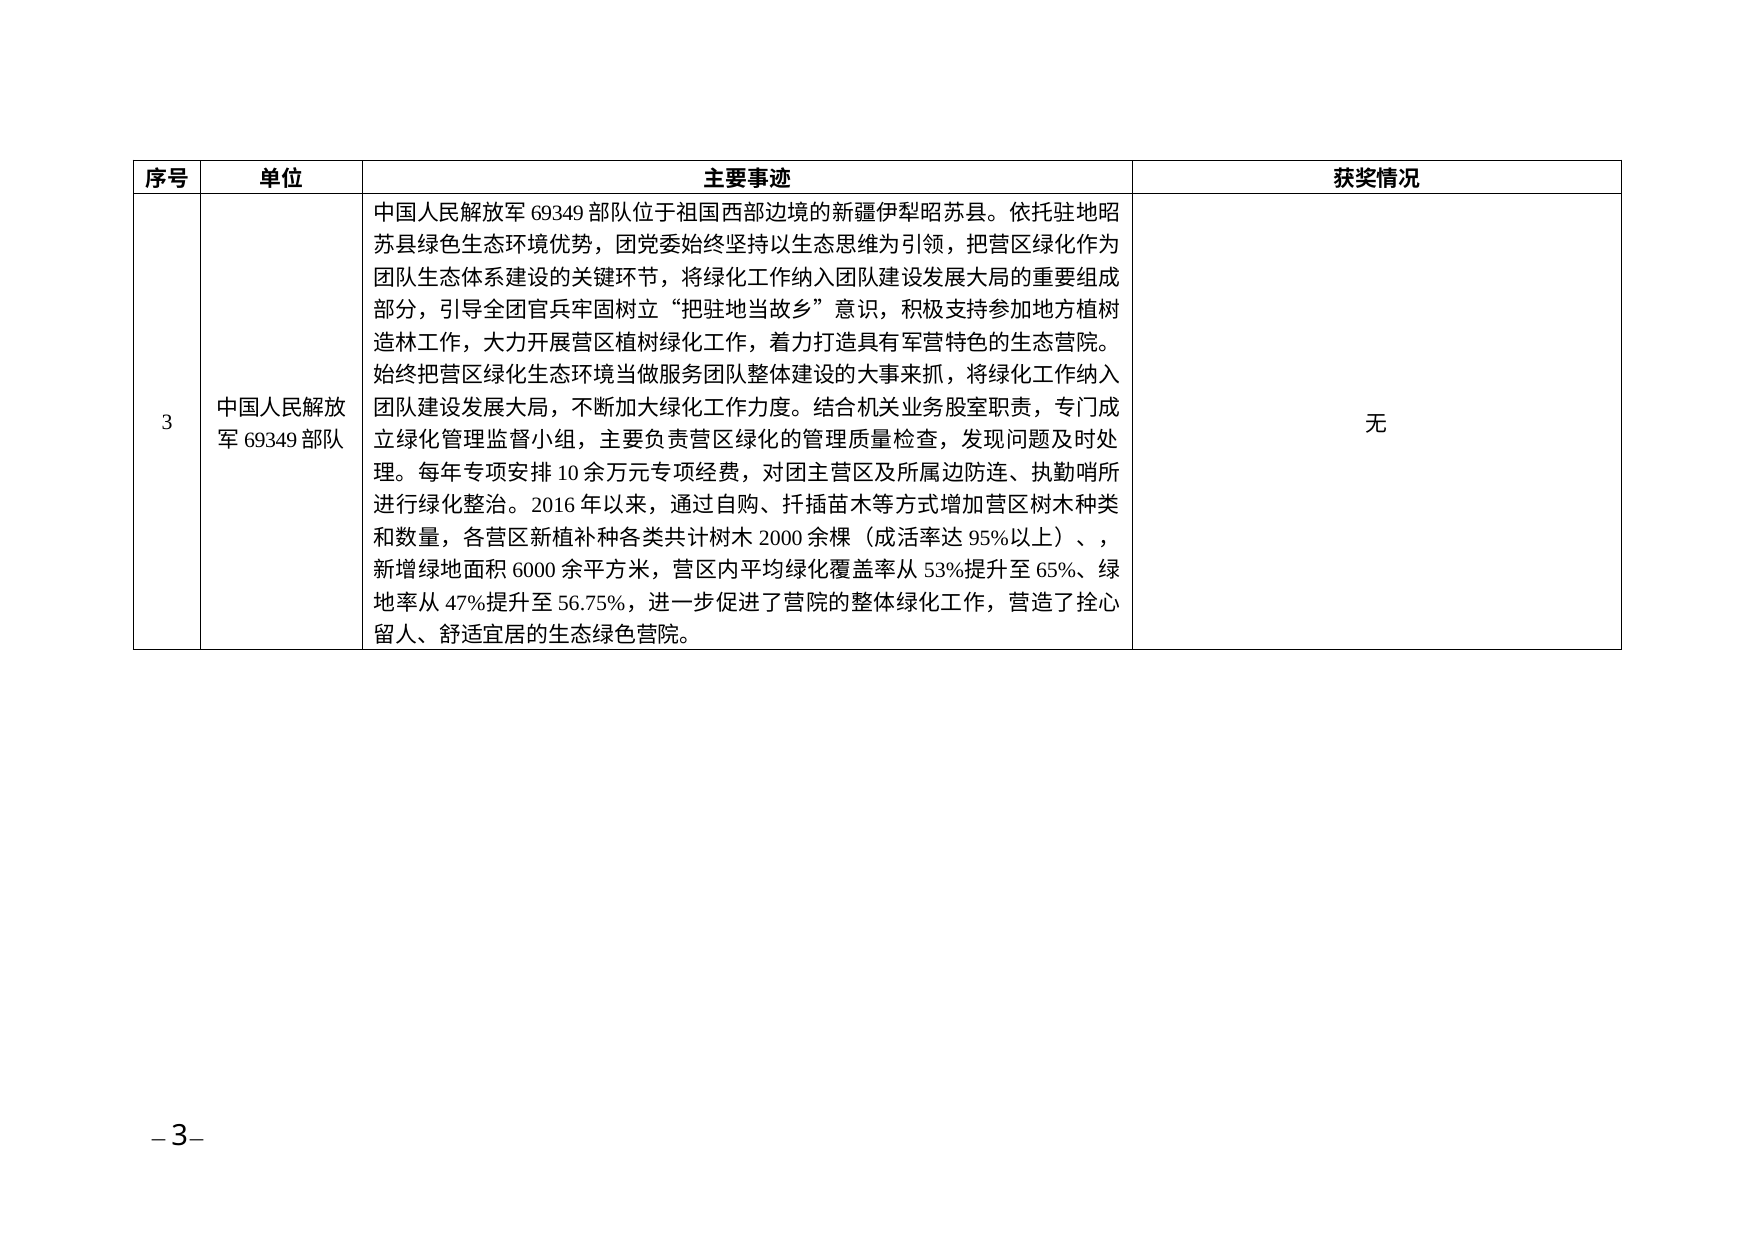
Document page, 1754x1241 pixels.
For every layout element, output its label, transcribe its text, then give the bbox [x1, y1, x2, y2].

table_cell 中国人民解放军69349部队位于祖国西部边境的新疆伊犁昭苏县。依托驻地昭苏县绿色生态环境优势，团党委始终坚持以生态思维为引领，把营区绿化作为团队生态体系建设的关键环节，将绿化工作纳入团队建设发展大局的重要组成部分，引导全团官兵牢固树立“把驻地当故乡”意识，积极支持参加地方植树造林工作，大力开展营区植树绿化工作，着力打造具有军营特色的生态营院。始终把营区绿化生态环境当做服务团队整体建设的大事来抓，将绿化工作纳入团队建设发展大局，不断加大绿化工作力度。结合机关业务股室职责，专门成立绿化管理监督小组，主要负责营区绿化的管理质量检查，发现问题及时处理。每年专项安排10余万元专项经费，对团主营区及所属边防连、执勤哨所进行绿化整治。2016年以来，通过自购、扦插苗木等方式增加营区树木种类和数量，各营区新植补种各类共计树木2000余棵（成活率达95%以上）、，新增绿地面积6000余平方米，营区内平均绿化覆盖率从53%提升至65%、绿地率从47%提升至56.75%，进一步促进了营院的整体绿化工作，营造了拴心留人、舒适宜居的生态绿色营院。 [363, 194, 1132, 649]
table_header 获奖情况 [1133, 161, 1621, 193]
table_cell 3 [134, 194, 200, 649]
table_header 主要事迹 [363, 161, 1132, 193]
table_cell 中国人民解放军69349部队 [201, 194, 362, 649]
table_header 序号 [134, 161, 200, 193]
table_header 单位 [201, 161, 362, 193]
table_cell 无 [1133, 194, 1621, 649]
